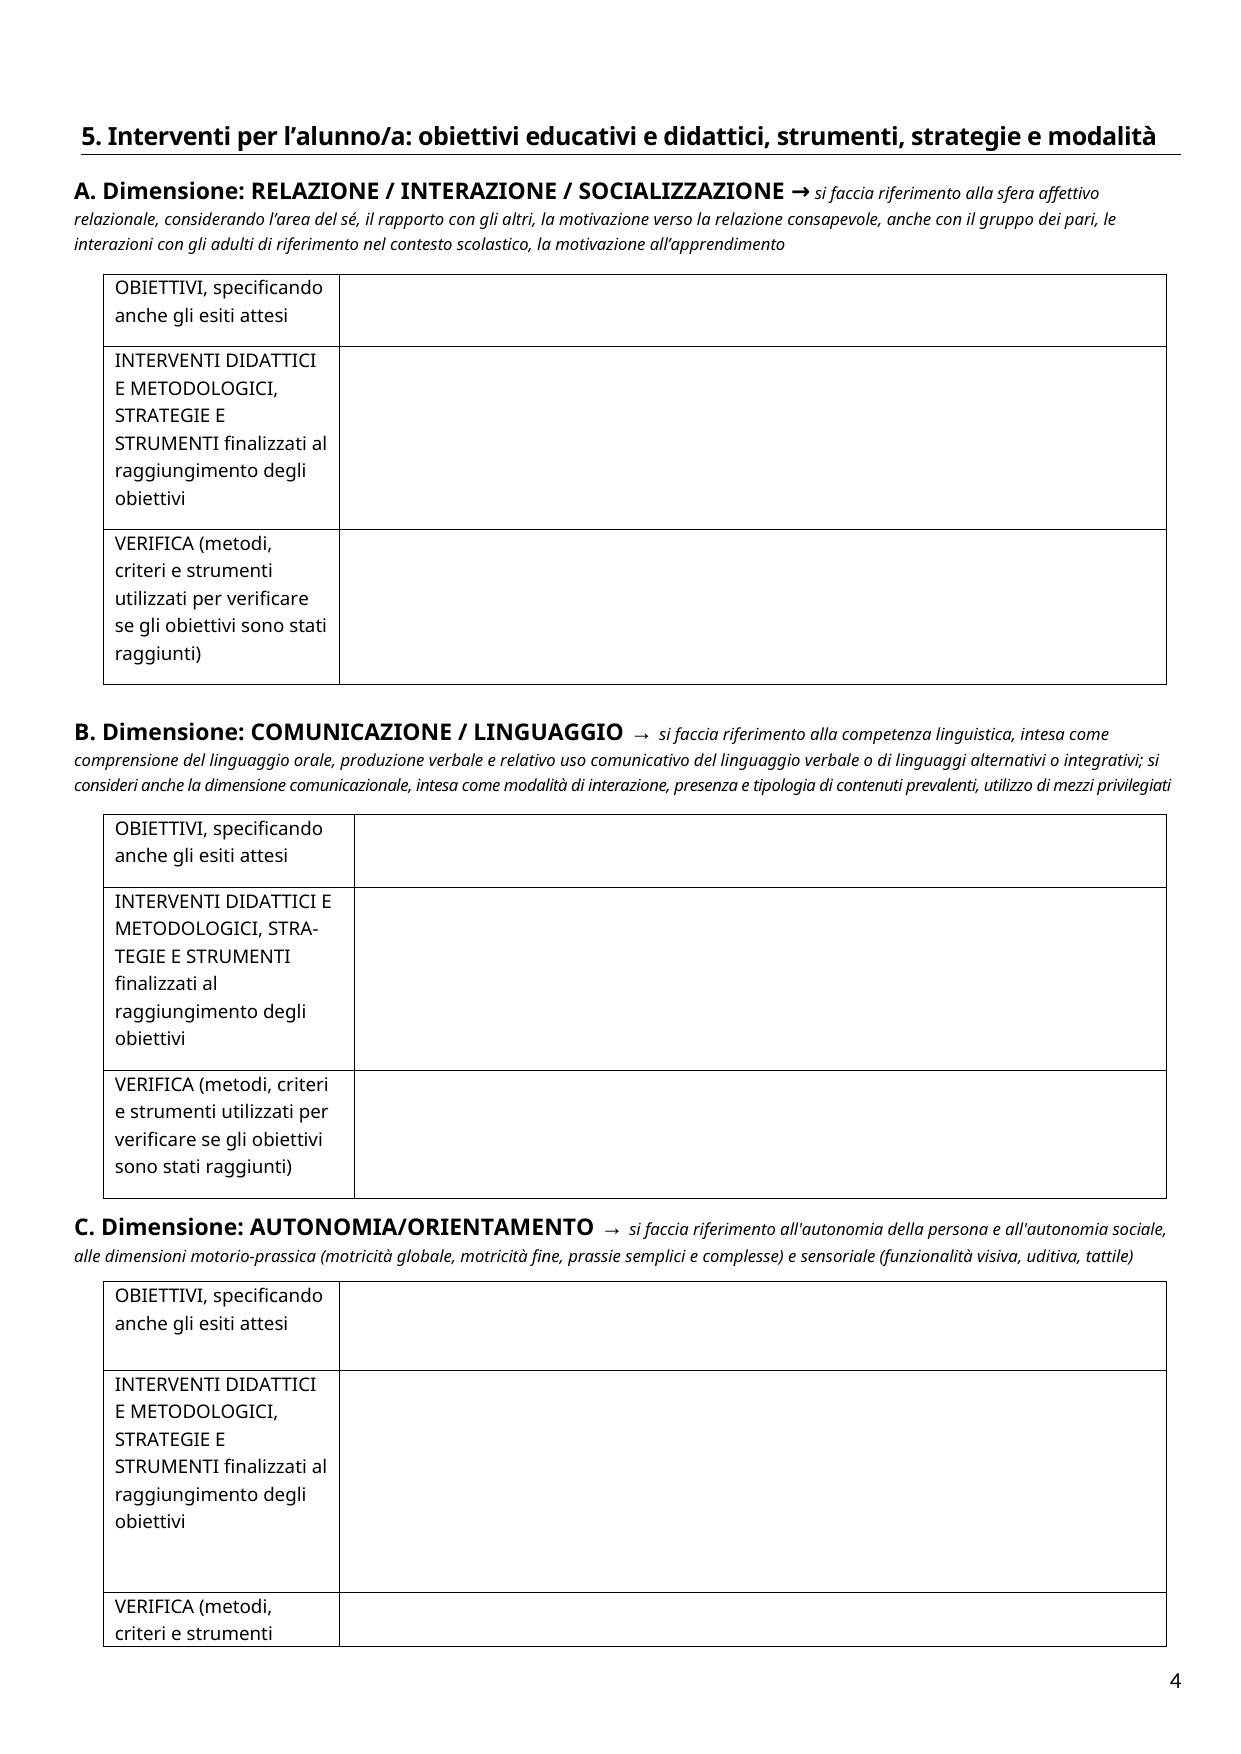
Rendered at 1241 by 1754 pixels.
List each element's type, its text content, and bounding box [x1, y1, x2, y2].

table_header [340, 1282, 1166, 1370]
table_cell [355, 888, 1166, 1070]
text C. Dimensione: AUTONOMIA/ORIENTAMENTO → si faccia riferimento all'autonomia della persona e all'autonomia sociale, alle dimensioni motorio-prassica (motricità globale, motricità fine, prassie semplici e complesse) e sensoriale (funzionalità visiva, uditiva, tattile) [74, 1211, 1181, 1267]
table_header OBIETTIVI, specificando anche gli esiti attesi [104, 815, 354, 887]
table_cell VERIFICA (metodi, criteri e strumenti utilizzati per verificare se gli obiettivi sono stati raggiunti) [104, 530, 339, 684]
table_cell [355, 1071, 1166, 1198]
table_header [355, 815, 1166, 887]
table_header OBIETTIVI, specificando anche gli esiti attesi [104, 1282, 339, 1370]
table_cell [340, 1593, 1166, 1646]
table_header [340, 275, 1166, 346]
table_header OBIETTIVI, specificando anche gli esiti attesi [104, 275, 339, 346]
text A. Dimensione: RELAZIONE / INTERAZIONE / SOCIALIZZAZIONE → si faccia riferimento alla sfera affettivo relazionale, considerando l’area del sé, il rapporto con gli altri, la motivazione verso la relazione consapevole, anche con il gruppo dei pari, le interazioni con gli adulti di riferimento nel contesto scolastico, la motivazione all’apprendimento [74, 175, 1181, 255]
table_cell VERIFICA (metodi, criteri e strumenti utilizzati per verificare se gli obiettivi sono stati raggiunti) [104, 1071, 354, 1198]
subtitle 5. Interventi per l’alunno/a: obiettivi educativi e didattici, strumenti, strategie e modalità [81, 118, 1181, 154]
table_cell [340, 1371, 1166, 1592]
table_cell [340, 530, 1166, 684]
table_cell INTERVENTI DIDATTICI E METODOLOGICI, STRATEGIE E STRUMENTI finalizzati al raggiungimento degli obiettivi [104, 888, 354, 1070]
table_cell [340, 347, 1166, 529]
text B. Dimensione: COMUNICAZIONE / LINGUAGGIO → si faccia riferimento alla competenza linguistica, intesa come comprensione del linguaggio orale, produzione verbale e relativo uso comunicativo del linguaggio verbale o di linguaggi alternativi o integrativi; si consideri anche la dimensione comunicazionale, intesa come modalità di interazione, presenza e tipologia di contenuti prevalenti, utilizzo di mezzi privilegiati [74, 716, 1181, 796]
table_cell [104, 1593, 339, 1646]
table_cell INTERVENTI DIDATTICI E METODOLOGICI, STRATEGIE E STRUMENTI finalizzati al raggiungimento degli obiettivi [104, 1371, 339, 1592]
table_cell INTERVENTI DIDATTICI E METODOLOGICI, STRATEGIE E STRUMENTI finalizzati al raggiungimento degli obiettivi [104, 347, 339, 529]
